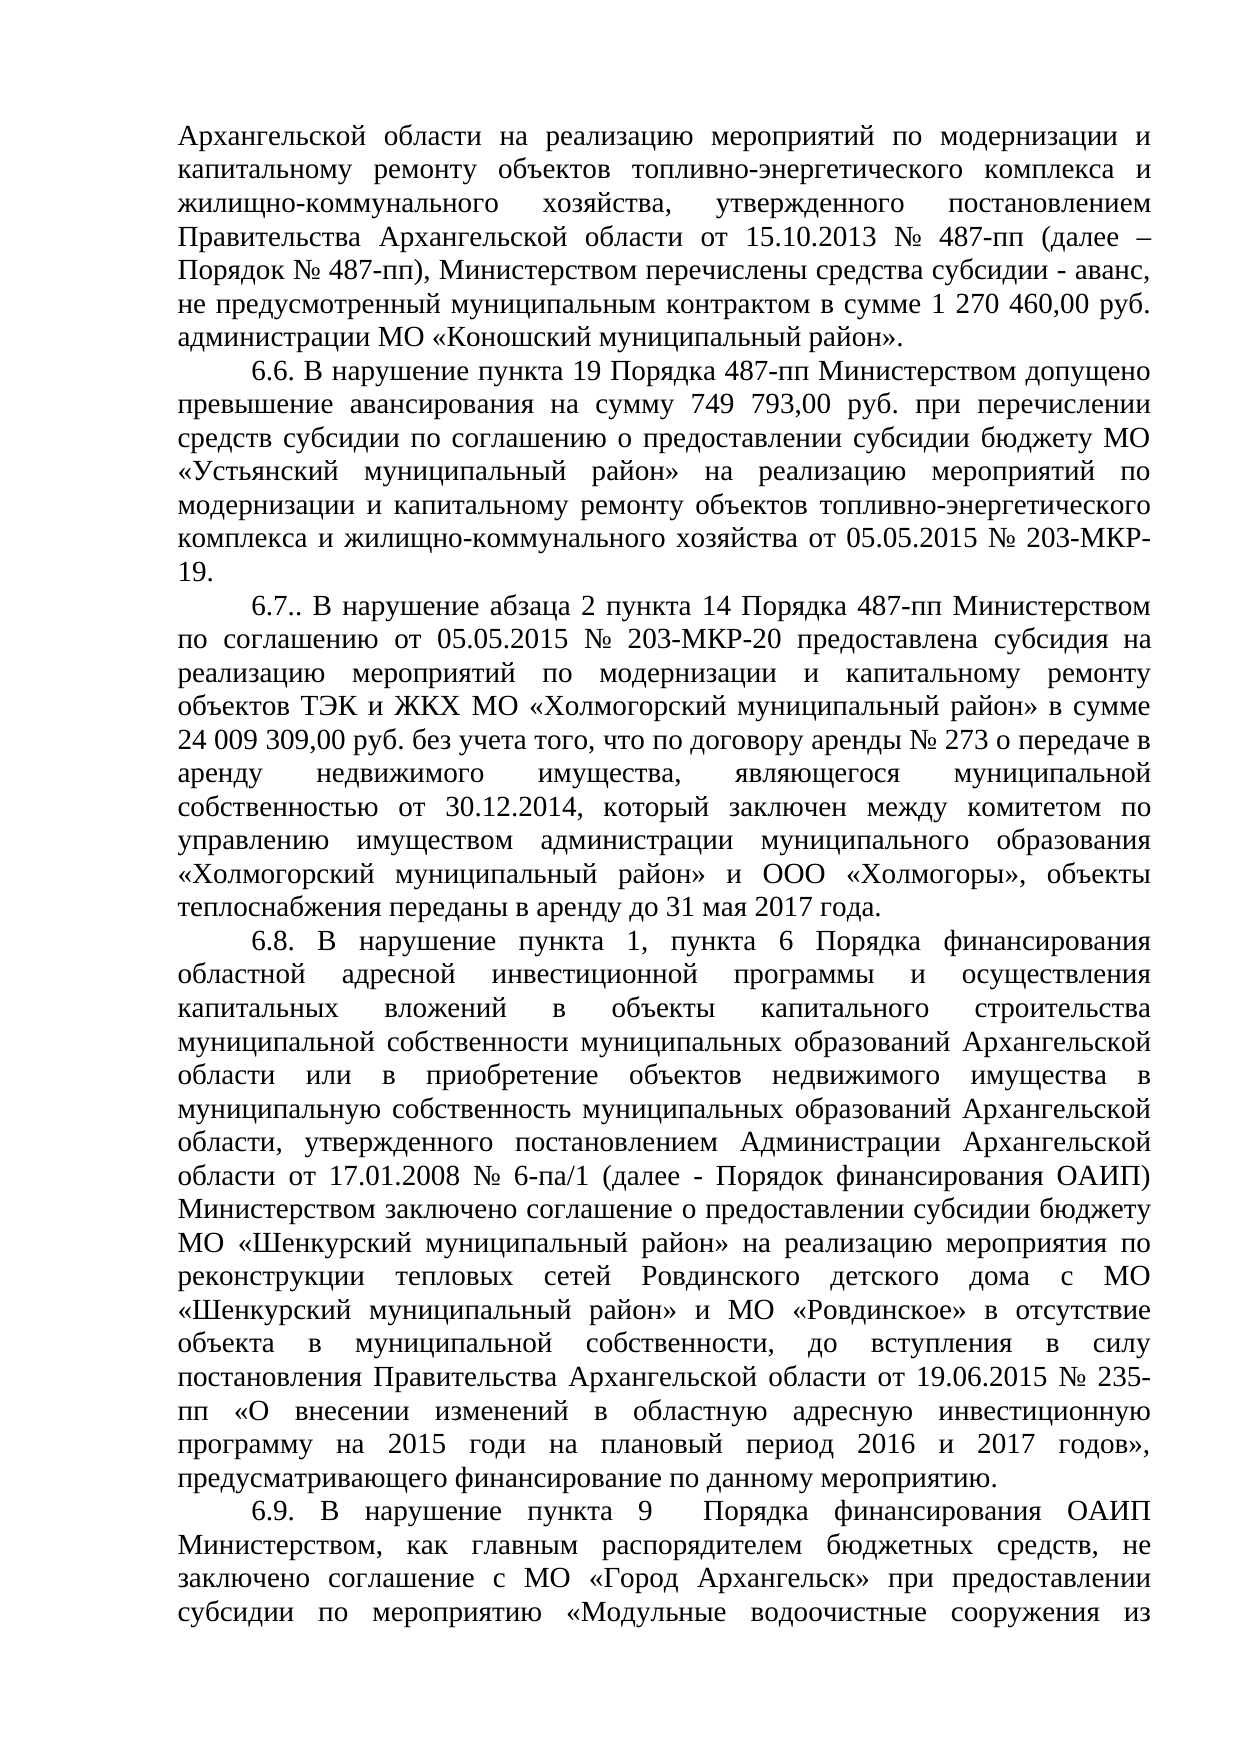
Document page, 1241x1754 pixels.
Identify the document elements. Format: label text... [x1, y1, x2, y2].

text 6.6. В нарушение пункта 19 Порядка 487-пп Министерством допущено превышение авансирования на сумму 749 793,00 руб. при перечислении средств субсидии по соглашению о предоставлении субсидии бюджету МО «Устьянский муниципальный район» на реализацию мероприятий по модернизации и капитальному ремонту объектов топливно-энергетического комплекса и жилищно-коммунального хозяйства от 05.05.2015 № 203-МКР-19. [177, 353, 1152, 588]
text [177, 1493, 1152, 1627]
text 6.7.. В нарушение абзаца 2 пункта 14 Порядка 487-пп Министерством по соглашению от 05.05.2015 № 203-МКР-20 предоставлена субсидия на реализацию мероприятий по модернизации и капитальному ремонту объектов ТЭК и ЖКХ МО «Холмогорский муниципальный район» в сумме 24 009 309,00 руб. без учета того, что по договору аренды № 273 о передаче в аренду недвижимого имущества, являющегося муниципальной собственностью от 30.12.2014, который заключен между комитетом по управлению имуществом администрации муниципального образования «Холмогорский муниципальный район» и ООО «Холмогоры», объекты теплоснабжения переданы в аренду до 31 мая 2017 года. [177, 588, 1152, 923]
text 6.8. В нарушение пункта 1, пункта 6 Порядка финансирования областной адресной инвестиционной программы и осуществления капитальных вложений в объекты капитального строительства муниципальной собственности муниципальных образований Архангельской области или в приобретение объектов недвижимого имущества в муниципальную собственность муниципальных образований Архангельской области, утвержденного постановлением Администрации Архангельской области от 17.01.2008 № 6-па/1 (далее - Порядок финансирования ОАИП) Министерством заключено соглашение о предоставлении субсидии бюджету МО «Шенкурский муниципальный район» на реализацию мероприятия по реконструкции тепловых сетей Ровдинского детского дома с МО «Шенкурский муниципальный район» и МО «Ровдинское» в отсутствие объекта в муниципальной собственности, до вступления в силу постановления Правительства Архангельской области от 19.06.2015 № 235-пп «О внесении изменений в областную адресную инвестиционную программу на 2015 годи на плановый период 2016 и 2017 годов», предусматривающего финансирование по данному мероприятию. [177, 923, 1152, 1493]
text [177, 118, 1152, 353]
